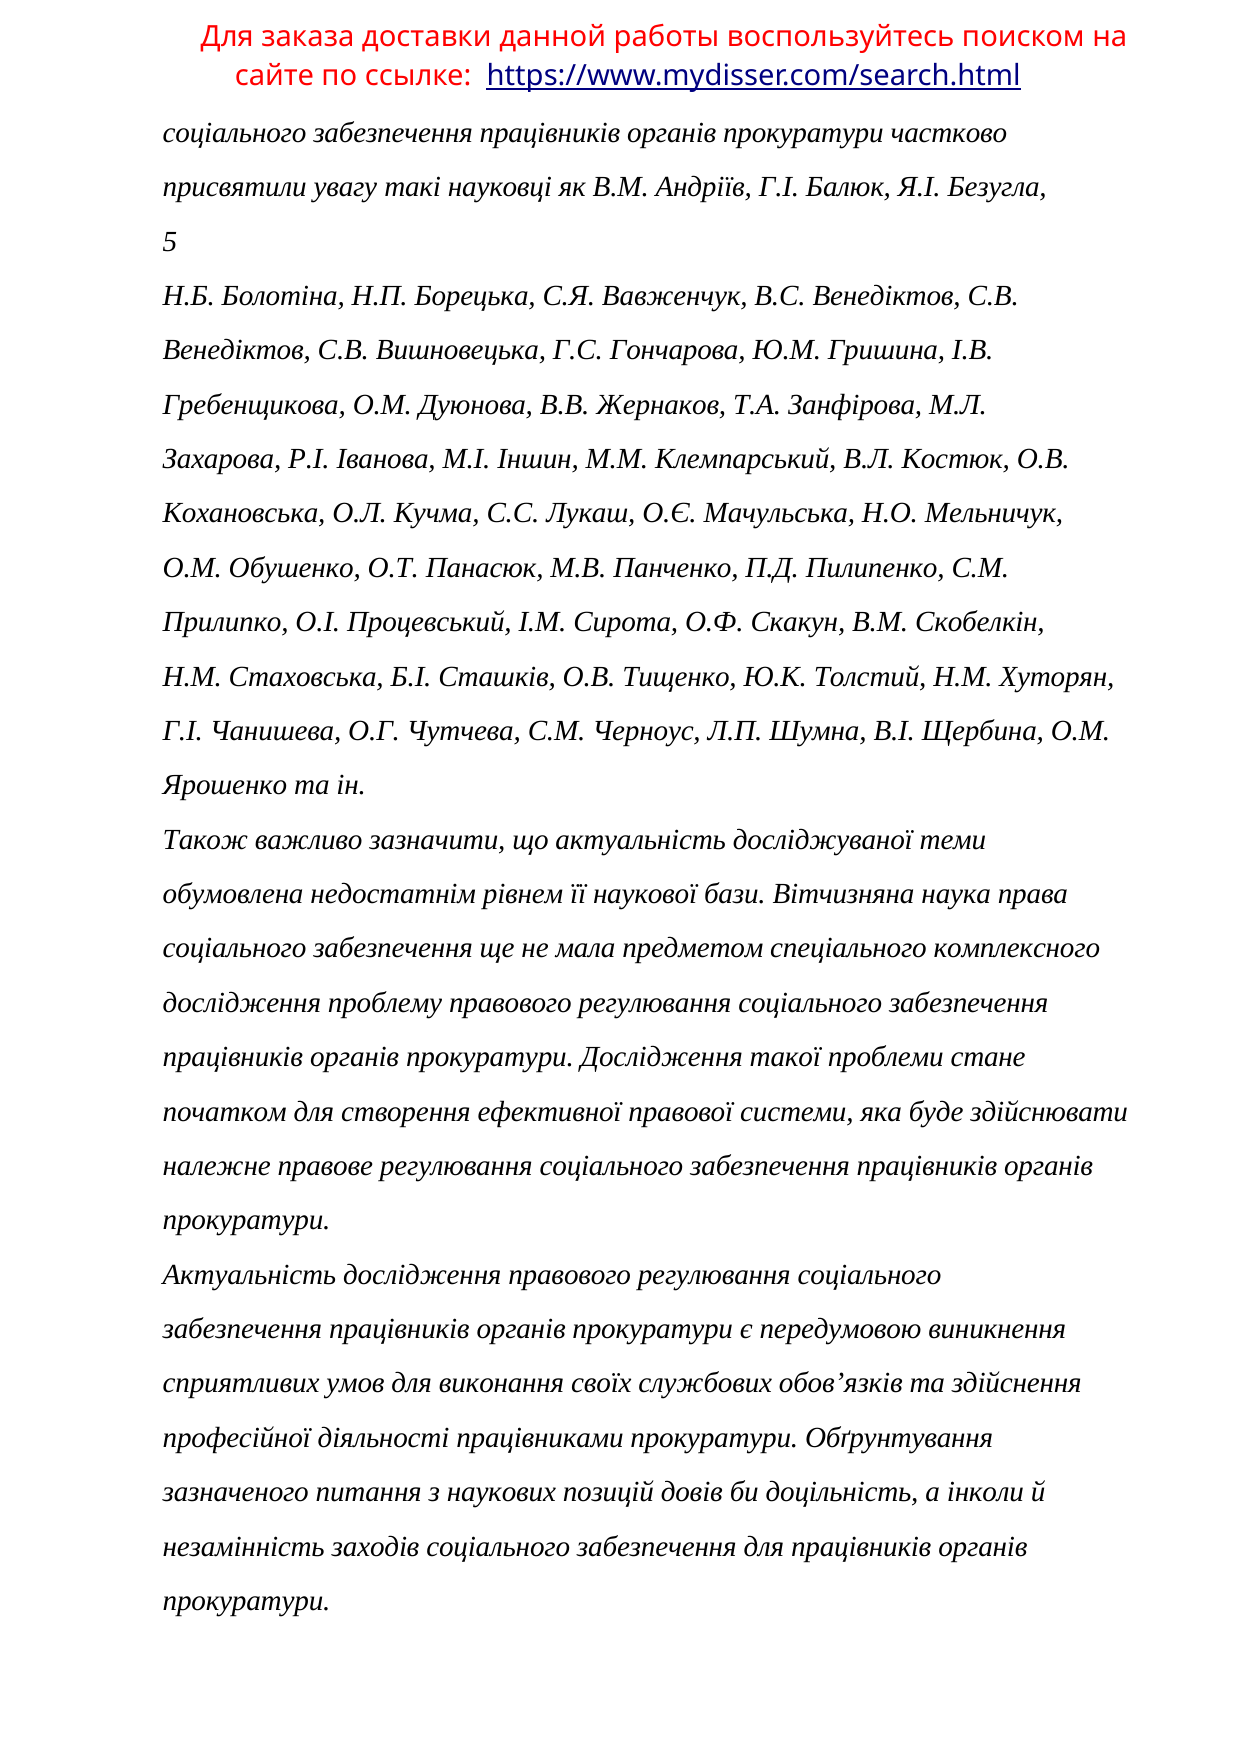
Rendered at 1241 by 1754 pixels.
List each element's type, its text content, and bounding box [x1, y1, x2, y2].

text Захарова, Р.І. Іванова, М.І. Іншин, М.М. Клемпарський, В.Л. Костюк, О.В. [103, 441, 1152, 475]
text соціального забезпечення ще не мала предметом спеціального комплексного [103, 931, 1152, 964]
text працівників органів прокуратури. Дослідження такої проблеми стане [103, 1039, 1152, 1073]
text 5 [103, 224, 1152, 257]
text професійної діяльності працівниками прокуратури. Обґрунтування [103, 1420, 1152, 1453]
text дослідження проблему правового регулювання соціального забезпечення [103, 985, 1152, 1018]
text забезпечення працівників органів прокуратури є передумовою виникнення [103, 1311, 1152, 1345]
text Венедіктов, С.В. Вишновецька, Г.С. Гончарова, Ю.М. Гришина, І.В. [103, 332, 1152, 366]
text обумовлена недостатнім рівнем її наукової бази. Вітчизняна наука права [103, 876, 1152, 910]
text присвятили увагу такі науковці як В.М. Андріїв, Г.І. Балюк, Я.І. Безугла, [103, 169, 1152, 203]
text прокуратури. [103, 1583, 1152, 1617]
text зазначеного питання з наукових позицій довів би доцільність, а інколи й [103, 1474, 1152, 1508]
text початком для створення ефективної правової системи, яка буде здійснювати [103, 1094, 1152, 1127]
text Прилипко, О.І. Процевський, І.М. Сирота, О.Ф. Скакун, В.М. Скобелкін, [103, 604, 1152, 638]
text Також важливо зазначити, що актуальність досліджуваної теми [103, 822, 1152, 855]
text Г.І. Чанишева, О.Г. Чутчева, С.М. Черноус, Л.П. Шумна, В.І. Щербина, О.М. [103, 713, 1152, 747]
text належне правове регулювання соціального забезпечення працівників органів [103, 1148, 1152, 1182]
text Кохановська, О.Л. Кучма, С.С. Лукаш, О.Є. Мачульська, Н.О. Мельничук, [103, 496, 1152, 529]
text О.М. Обушенко, О.Т. Панасюк, М.В. Панченко, П.Д. Пилипенко, С.М. [103, 550, 1152, 583]
text Н.М. Стаховська, Б.І. Сташків, О.В. Тищенко, Ю.К. Толстий, Н.М. Хуторян, [103, 659, 1152, 692]
text соціального забезпечення працівників органів прокуратури частково [103, 115, 1152, 148]
text Актуальність дослідження правового регулювання соціального [103, 1257, 1152, 1290]
text Гребенщикова, О.М. Дуюнова, В.В. Жернаков, Т.А. Занфірова, М.Л. [103, 387, 1152, 420]
text незамінність заходів соціального забезпечення для працівників органів [103, 1529, 1152, 1562]
text прокуратури. [103, 1202, 1152, 1236]
text Н.Б. Болотіна, Н.П. Борецька, С.Я. Вавженчук, В.С. Венедіктов, С.В. [103, 278, 1152, 312]
text сприятливих умов для виконання своїх службових обов’язків та здійснення [103, 1366, 1152, 1399]
text Ярошенко та ін. [103, 767, 1152, 801]
